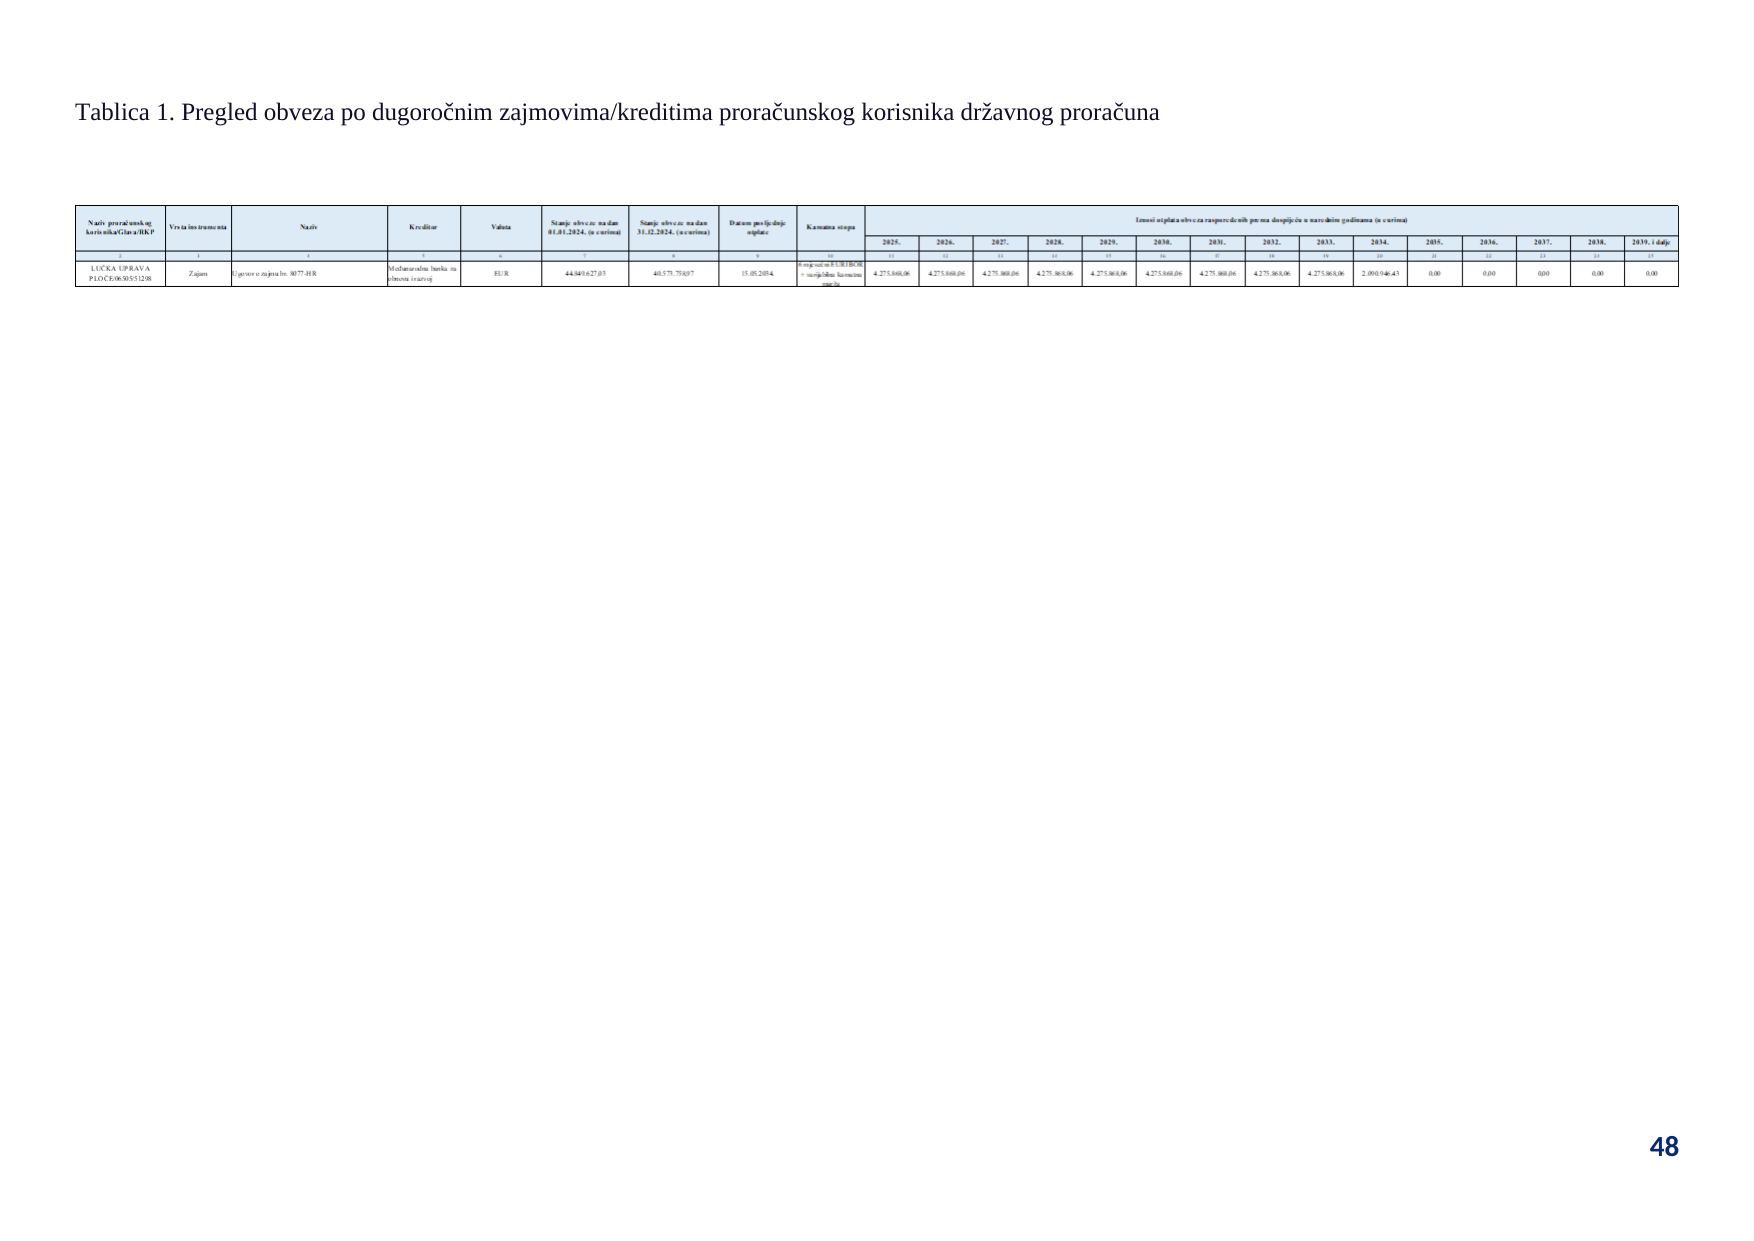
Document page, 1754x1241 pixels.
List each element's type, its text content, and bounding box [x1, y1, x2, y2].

picture [75, 205, 1680, 288]
text Tablica 1. Pregled obveza po dugoročnim zajmovima/kreditima proračunskog korisnika državnog proračuna [75, 97, 1679, 126]
